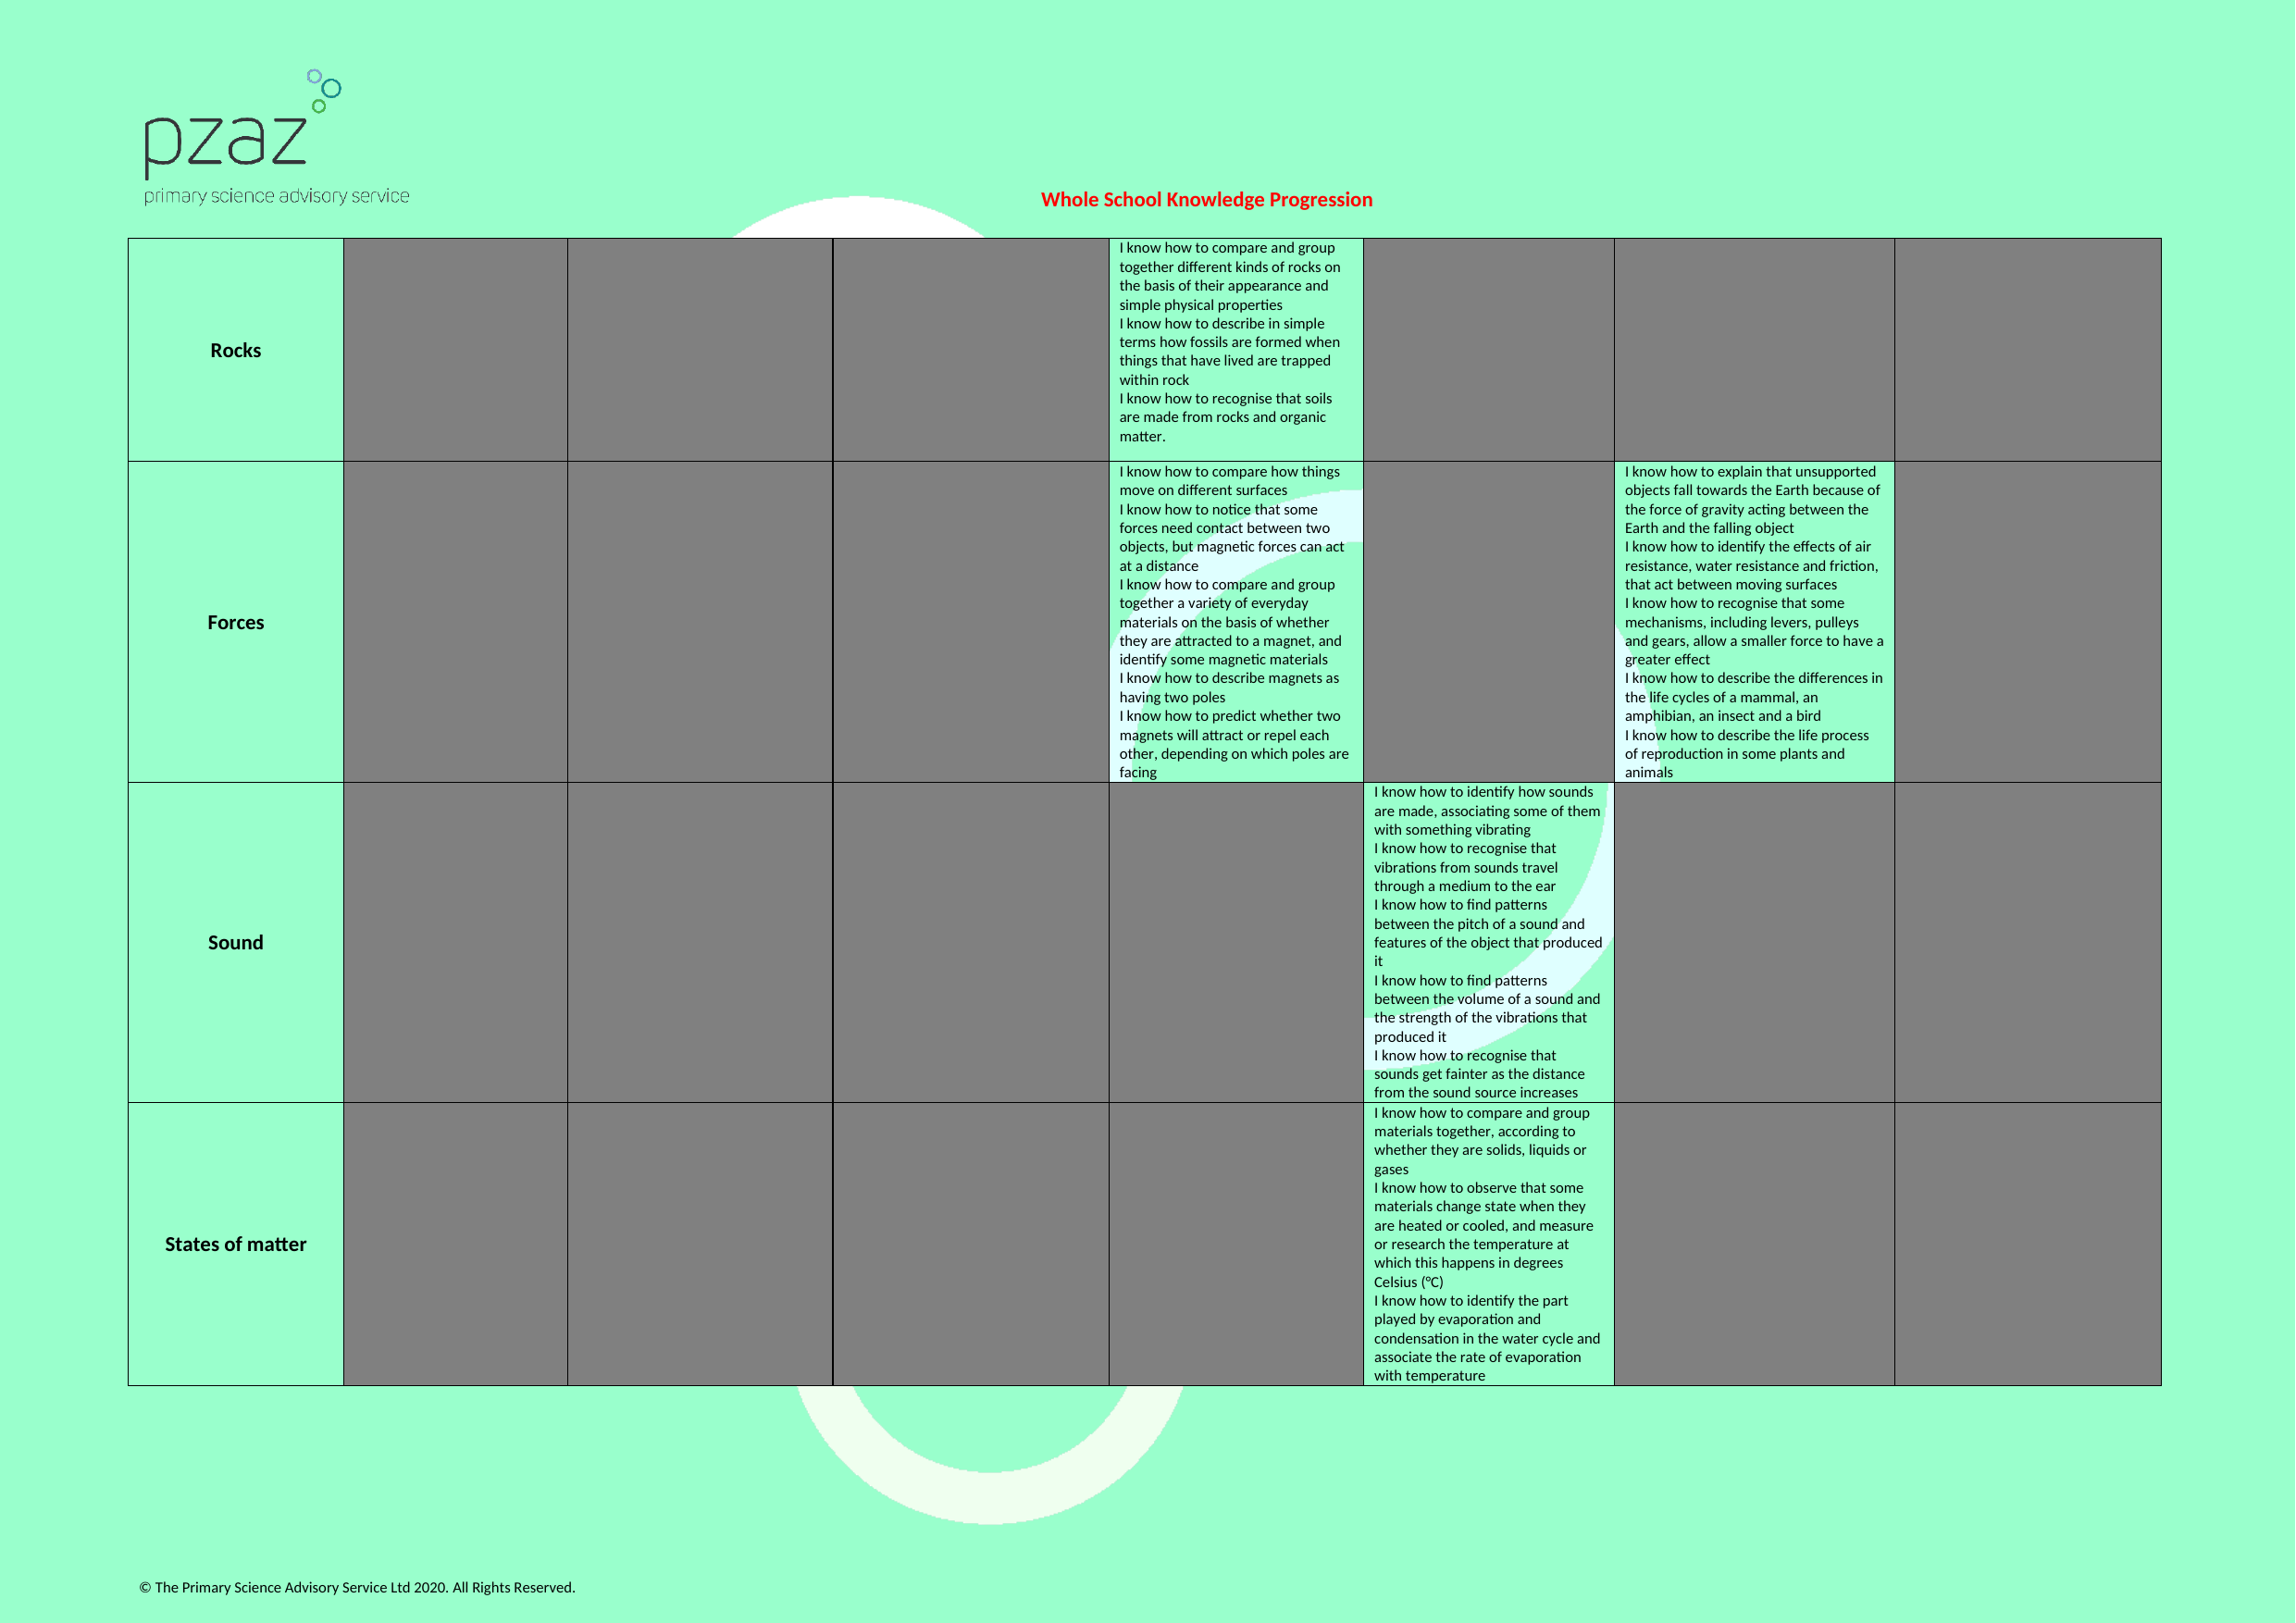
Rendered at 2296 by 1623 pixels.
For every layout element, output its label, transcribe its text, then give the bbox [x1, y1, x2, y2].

table_cell [1895, 462, 2161, 782]
table_cell [568, 462, 832, 782]
table_cell [834, 239, 1109, 461]
table_cell I know how to compare and group materials together, according to whether they are solids, liquids or gases I know how to observe that some materials change state when they are heated or cooled, and measure or research the temperature at which this happens in degrees Celsius (°C) I know how to identify the part played by evaporation and condensation in the water cycle and associate the rate of evaporation with temperature [1364, 1103, 1614, 1385]
table_cell [1615, 783, 1894, 1102]
table_cell [834, 783, 1109, 1102]
table_cell [834, 462, 1109, 782]
table_cell [1895, 239, 2161, 461]
table_cell Sound [129, 783, 343, 1102]
table_cell States of matter [129, 1103, 343, 1385]
table_cell [568, 783, 832, 1102]
table_cell [568, 1103, 832, 1385]
table_cell [1895, 1103, 2161, 1385]
picture [139, 68, 416, 206]
table_cell [834, 1103, 1109, 1385]
table_cell [344, 783, 567, 1102]
table_cell Forces [129, 462, 343, 782]
table_cell I know how to compare and group together different kinds of rocks on the basis of their appearance and simple physical properties I know how to describe in simple terms how fossils are formed when things that have lived are trapped within rock I know how to recognise that soils are made from rocks and organic matter. [1110, 239, 1363, 461]
table_cell [344, 1103, 567, 1385]
table_cell [568, 239, 832, 461]
table_cell [1364, 239, 1614, 461]
table_cell [1364, 462, 1614, 782]
table_cell Rocks [129, 239, 343, 461]
table_cell [1895, 783, 2161, 1102]
table_cell [344, 462, 567, 782]
table_cell [344, 239, 567, 461]
table_cell [1110, 1103, 1363, 1385]
table_cell I know how to compare how things move on different surfaces I know how to notice that some forces need contact between two objects, but magnetic forces can act at a distance I know how to compare and group together a variety of everyday materials on the basis of whether they are attracted to a magnet, and identify some magnetic materials I know how to describe magnets as having two poles I know how to predict whether two magnets will attract or repel each other, depending on which poles are facing [1110, 462, 1363, 782]
table_cell [1110, 783, 1363, 1102]
table_cell [1615, 1103, 1894, 1385]
table_cell [1615, 239, 1894, 461]
table_cell I know how to explain that unsupported objects fall towards the Earth because of the force of gravity acting between the Earth and the falling object I know how to identify the effects of air resistance, water resistance and friction, that act between moving surfaces I know how to recognise that some mechanisms, including levers, pulleys and gears, allow a smaller force to have a greater effect I know how to describe the differences in the life cycles of a mammal, an amphibian, an insect and a bird I know how to describe the life process of reproduction in some plants and animals [1615, 462, 1894, 782]
table_cell I know how to identify how sounds are made, associating some of them with something vibrating I know how to recognise that vibrations from sounds travel through a medium to the ear I know how to find patterns between the pitch of a sound and features of the object that produced it I know how to find patterns between the volume of a sound and the strength of the vibrations that produced it I know how to recognise that sounds get fainter as the distance from the sound source increases [1364, 783, 1614, 1102]
